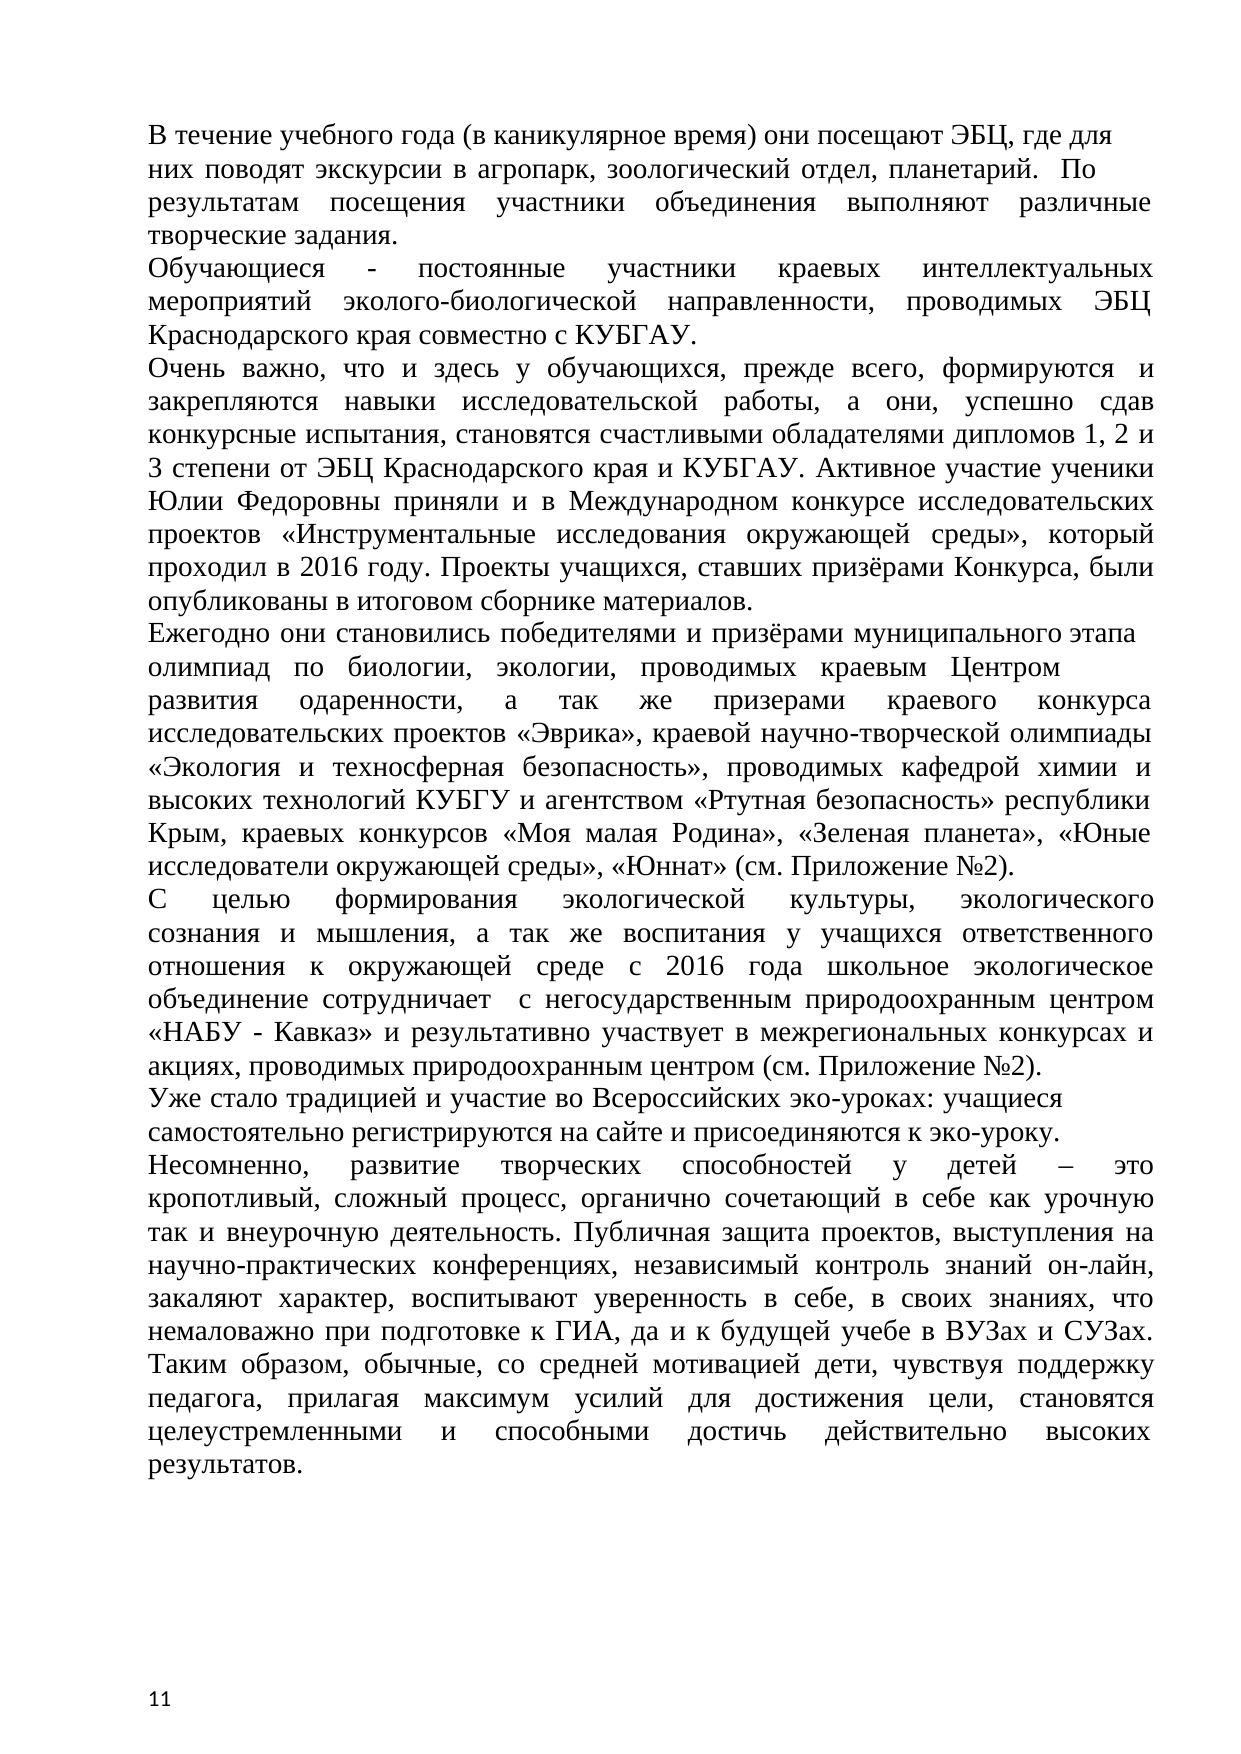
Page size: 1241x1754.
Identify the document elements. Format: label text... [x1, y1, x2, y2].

text С целью формирования экологической культуры, экологического сознания и мышления, а так же воспитания у учащихся ответственного отношения к окружающей среде с 2016 года школьное экологическое объединение сотрудничает с негосударственным природоохранным центром «НАБУ - Кавказ» и результативно участвует в межрегиональных конкурсах и акциях, проводимых природоохранным центром (см. Приложение №2). [148, 882, 1154, 1081]
text Ежегодно они становились победителями и призёрами муниципального этапа олимпиад по биологии, экологии, проводимых краевым Центром развития одаренности, а так же призерами краевого конкурса исследовательских проектов «Эврика», краевой научно-творческой олимпиады «Экология и техносферная безопасность», проводимых кафедрой химии и высоких технологий КУБГУ и агентством «Ртутная безопасность» республики Крым, краевых конкурсов «Моя малая Родина», «Зеленая планета», «Юные исследователи окружающей среды», «Юннат» (см. Приложение №2). [148, 616, 1159, 882]
text Несомненно, развитие творческих способностей у детей – это кропотливый, сложный процесс, органично сочетающий в себе как урочную так и внеурочную деятельность. Публичная защита проектов, выступления на научно-практических конференциях, независимый контроль знаний он-лайн, закаляют характер, воспитывают уверенность в себе, в своих знаниях, что немаловажно при подготовке к ГИА, да и к будущей учебе в ВУЗах и СУЗах. Таким образом, обычные, со средней мотивацией дети, чувствуя поддержку педагога, прилагая максимум усилий для достижения цели, становятся целеустремленными и способными достичь действительно высоких результатов. [148, 1148, 1154, 1480]
text 11 [148, 1684, 1154, 1713]
text В течение учебного года (в каникулярное время) они посещают ЭБЦ, где для них поводят экскурсии в агропарк, зоологический отдел, планетарий. По результатам посещения участники объединения выполняют различные творческие задания. [148, 118, 1159, 251]
text Обучающиеся - постоянные участники краевых интеллектуальных мероприятий эколого-биологической направленности, проводимых ЭБЦ Краснодарского края совместно с КУБГАУ. [148, 251, 1153, 350]
text Очень важно, что и здесь у обучающихся, прежде всего, формируются и закрепляются навыки исследовательской работы, а они, успешно сдав конкурсные испытания, становятся счастливыми обладателями дипломов 1, 2 и 3 степени от ЭБЦ Краснодарского края и КУБГАУ. Активное участие ученики Юлии Федоровны приняли и в Международном конкурсе исследовательских проектов «Инструментальные исследования окружающей среды», который проходил в 2016 году. Проекты учащихся, ставших призёрами Конкурса, были опубликованы в итоговом сборнике материалов. [148, 351, 1154, 616]
text Уже стало традицией и участие во Всероссийских эко-уроках: учащиеся самостоятельно регистрируются на сайте и присоединяются к эко-уроку. [148, 1081, 1159, 1148]
